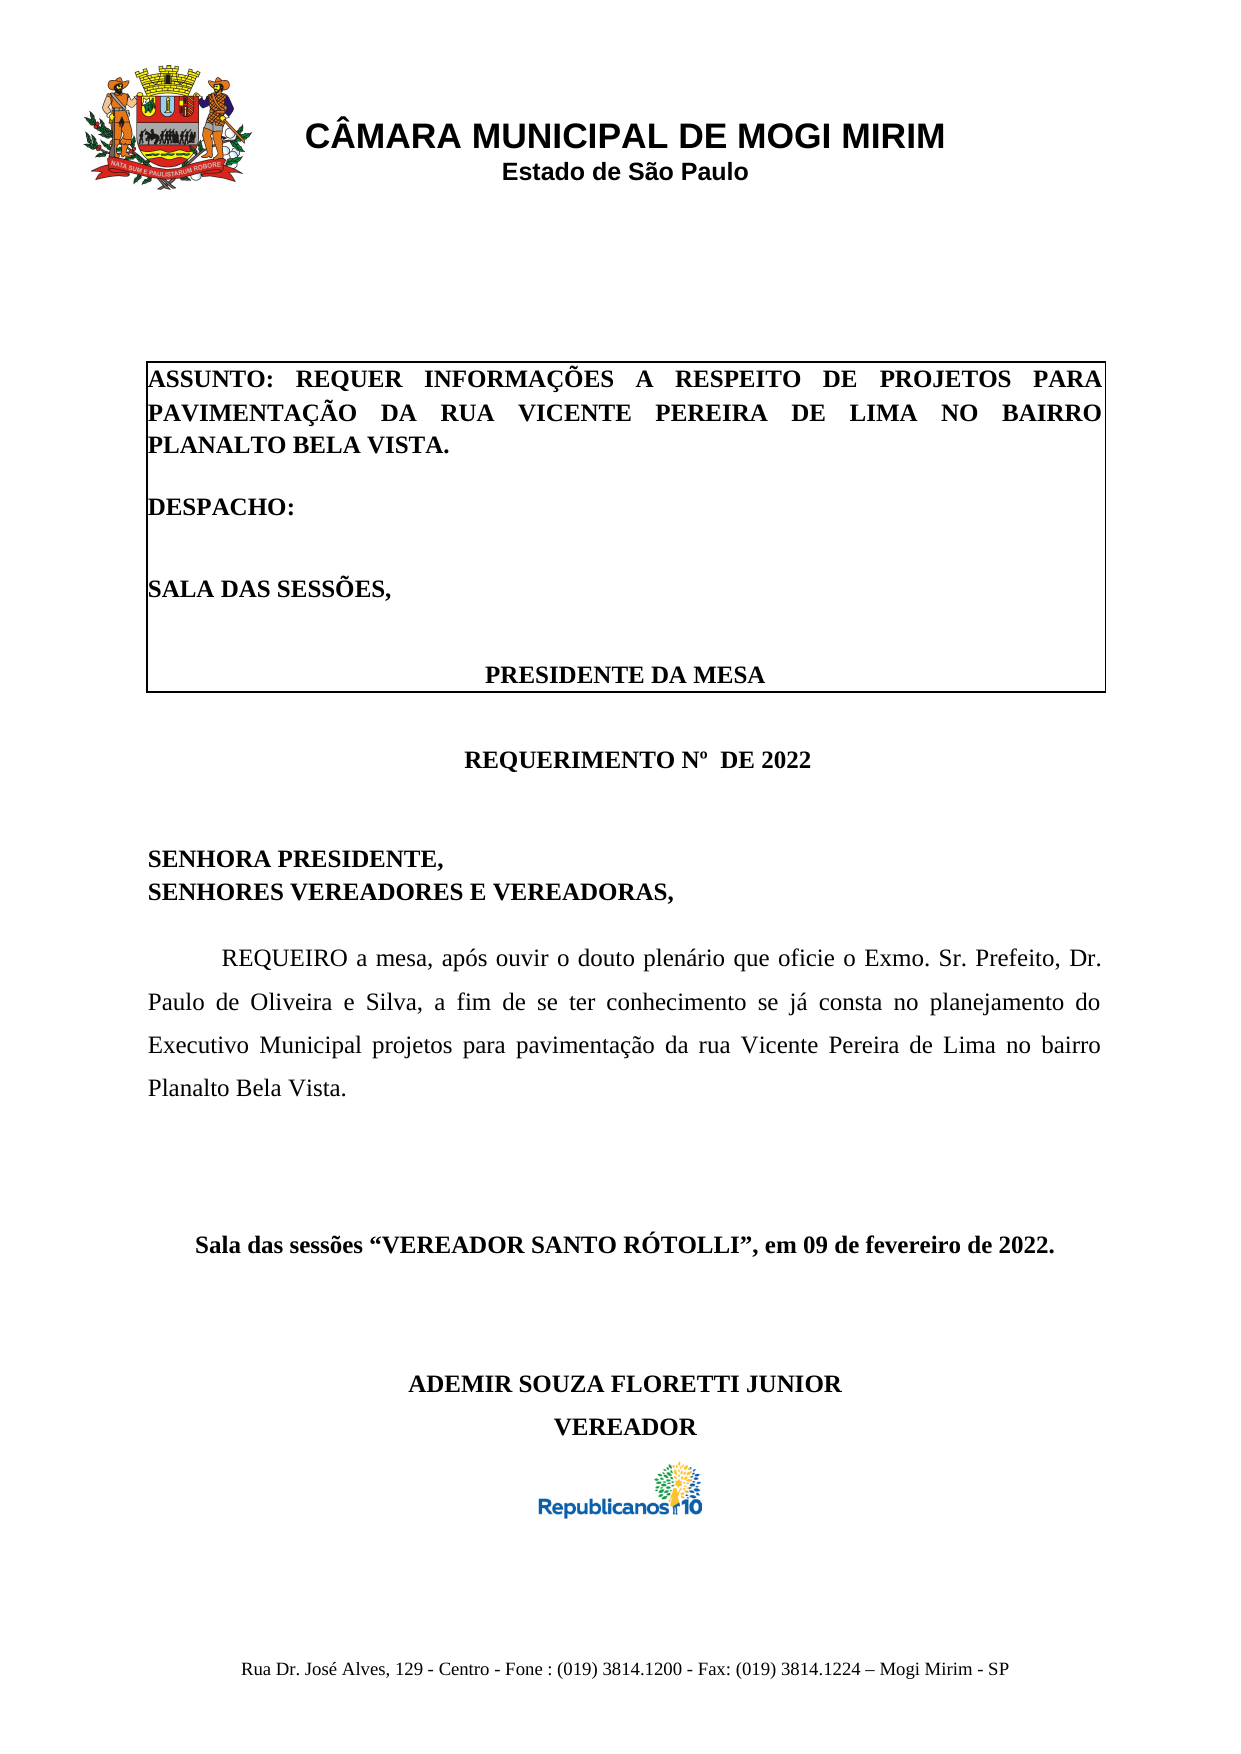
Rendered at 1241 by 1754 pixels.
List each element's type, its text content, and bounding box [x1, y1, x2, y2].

text REQUERIMENTO Nº DE 2022 [148, 745, 1103, 774]
subtitle ADEMIR SOUZA FLORETTI JUNIOR [148, 1369, 1103, 1398]
text PRESIDENTE DA MESA [148, 657, 1105, 691]
text DESPACHO: [148, 492, 1103, 521]
text REQUEIRO a mesa, após ouvir o douto plenário que oficie o Exmo. Sr. Prefeito, Dr. Paulo de Oliveira e Silva, a fim de se ter conhecimento se já consta no planejamento do Executivo Municipal projetos para pavimentação da rua Vicente Pereira de Lima no bairro Planalto Bela Vista. [148, 943, 1103, 1102]
text SALA DAS SESSÕES, [148, 574, 1103, 603]
picture [82, 65, 253, 190]
text ASSUNTO: REQUER INFORMAÇÕES A RESPEITO DE PROJETOS PARA PAVIMENTAÇÃO DA RUA VICENTE PEREIRA DE LIMA NO BAIRRO PLANALTO BELA VISTA. [148, 363, 1105, 459]
text Sala das sessões “VEREADOR SANTO RÓTOLLI”, em 09 de fevereiro de 2022. [148, 1231, 1103, 1259]
picture [538, 1457, 703, 1530]
text SENHORA PRESIDENTE, [148, 844, 1103, 873]
text SENHORES VEREADORES E VEREADORAS, [148, 877, 1103, 906]
text VEREADOR [148, 1412, 1103, 1441]
